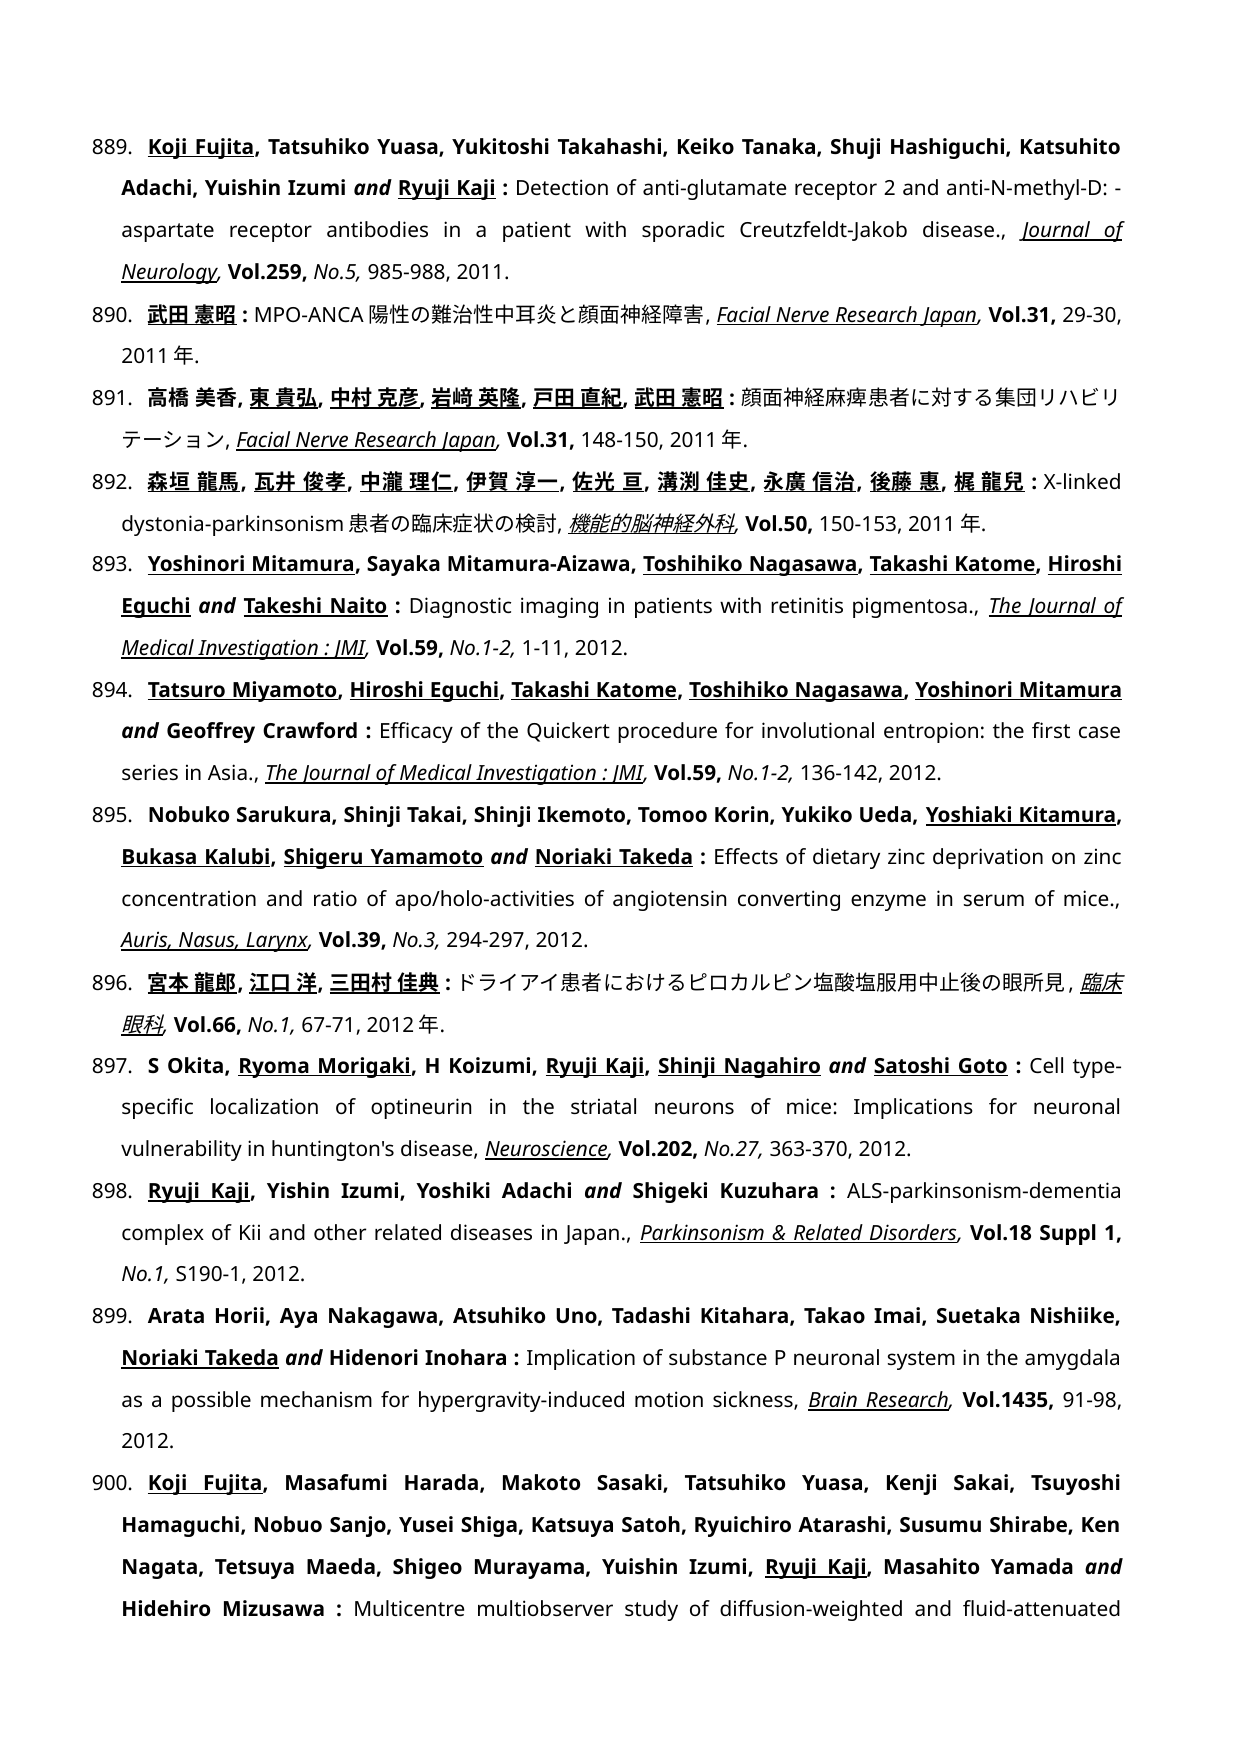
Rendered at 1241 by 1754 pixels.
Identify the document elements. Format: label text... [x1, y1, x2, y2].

list 武田 憲昭 : MPO-ANCA陽性の難治性中耳炎と顔面神経障害, Facial Nerve Research Japan, Vol.31, 29-30, 2011年. [92, 292, 1122, 376]
list Ryuji Kaji, Yishin Izumi, Yoshiki Adachi and Shigeki Kuzuhara : ALS-parkinsonism-dementia complex of Kii and other related diseases in Japan., Parkinsonism & Related Disorders, Vol.18 Suppl 1, No.1, S190-1, 2012. [92, 1169, 1122, 1295]
list 高橋 美香, 東 貴弘, 中村 克彦, 岩﨑 英隆, 戸田 直紀, 武田 憲昭 : 顔面神経麻痺患者に対する集団リハビリテーション, Facial Nerve Research Japan, Vol.31, 148-150, 2011年. [92, 376, 1122, 459]
list 森垣 龍馬, 瓦井 俊孝, 中瀧 理仁, 伊賀 淳一, 佐光 亘, 溝渕 佳史, 永廣 信治, 後藤 惠, 梶 龍兒 : X-linked dystonia-parkinsonism患者の臨床症状の検討, 機能的脳神経外科, Vol.50, 150-153, 2011年. [92, 459, 1122, 543]
list Yoshinori Mitamura, Sayaka Mitamura-Aizawa, Toshihiko Nagasawa, Takashi Katome, Hiroshi Eguchi and Takeshi Naito : Diagnostic imaging in patients with retinitis pigmentosa., The Journal of Medical Investigation : JMI, Vol.59, No.1-2, 1-11, 2012. [92, 543, 1122, 668]
list 宮本 龍郎, 江口 洋, 三田村 佳典 : ドライアイ患者におけるピロカルピン塩酸塩服用中止後の眼所見, 臨床眼科, Vol.66, No.1, 67-71, 2012年. [92, 961, 1122, 1044]
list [92, 1462, 1122, 1629]
list Arata Horii, Aya Nakagawa, Atsuhiko Uno, Tadashi Kitahara, Takao Imai, Suetaka Nishiike, Noriaki Takeda and Hidenori Inohara : Implication of substance P neuronal system in the amygdala as a possible mechanism for hypergravity-induced motion sickness, Brain Research, Vol.1435, 91-98, 2012. [92, 1295, 1122, 1462]
list S Okita, Ryoma Morigaki, H Koizumi, Ryuji Kaji, Shinji Nagahiro and Satoshi Goto : Cell type-specific localization of optineurin in the striatal neurons of mice: Implications for neuronal vulnerability in huntington's disease, Neuroscience, Vol.202, No.27, 363-370, 2012. [92, 1044, 1122, 1169]
list Koji Fujita, Tatsuhiko Yuasa, Yukitoshi Takahashi, Keiko Tanaka, Shuji Hashiguchi, Katsuhito Adachi, Yuishin Izumi and Ryuji Kaji : Detection of anti-glutamate receptor 2 and anti-N-methyl-D: -aspartate receptor antibodies in a patient with sporadic Creutzfeldt-Jakob disease., Journal of Neurology, Vol.259, No.5, 985-988, 2011. [92, 125, 1122, 292]
list Nobuko Sarukura, Shinji Takai, Shinji Ikemoto, Tomoo Korin, Yukiko Ueda, Yoshiaki Kitamura, Bukasa Kalubi, Shigeru Yamamoto and Noriaki Takeda : Effects of dietary zinc deprivation on zinc concentration and ratio of apo/holo-activities of angiotensin converting enzyme in serum of mice., Auris, Nasus, Larynx, Vol.39, No.3, 294-297, 2012. [92, 793, 1122, 961]
list Tatsuro Miyamoto, Hiroshi Eguchi, Takashi Katome, Toshihiko Nagasawa, Yoshinori Mitamura and Geoffrey Crawford : Efficacy of the Quickert procedure for involutional entropion: the first case series in Asia., The Journal of Medical Investigation : JMI, Vol.59, No.1-2, 136-142, 2012. [92, 668, 1122, 793]
